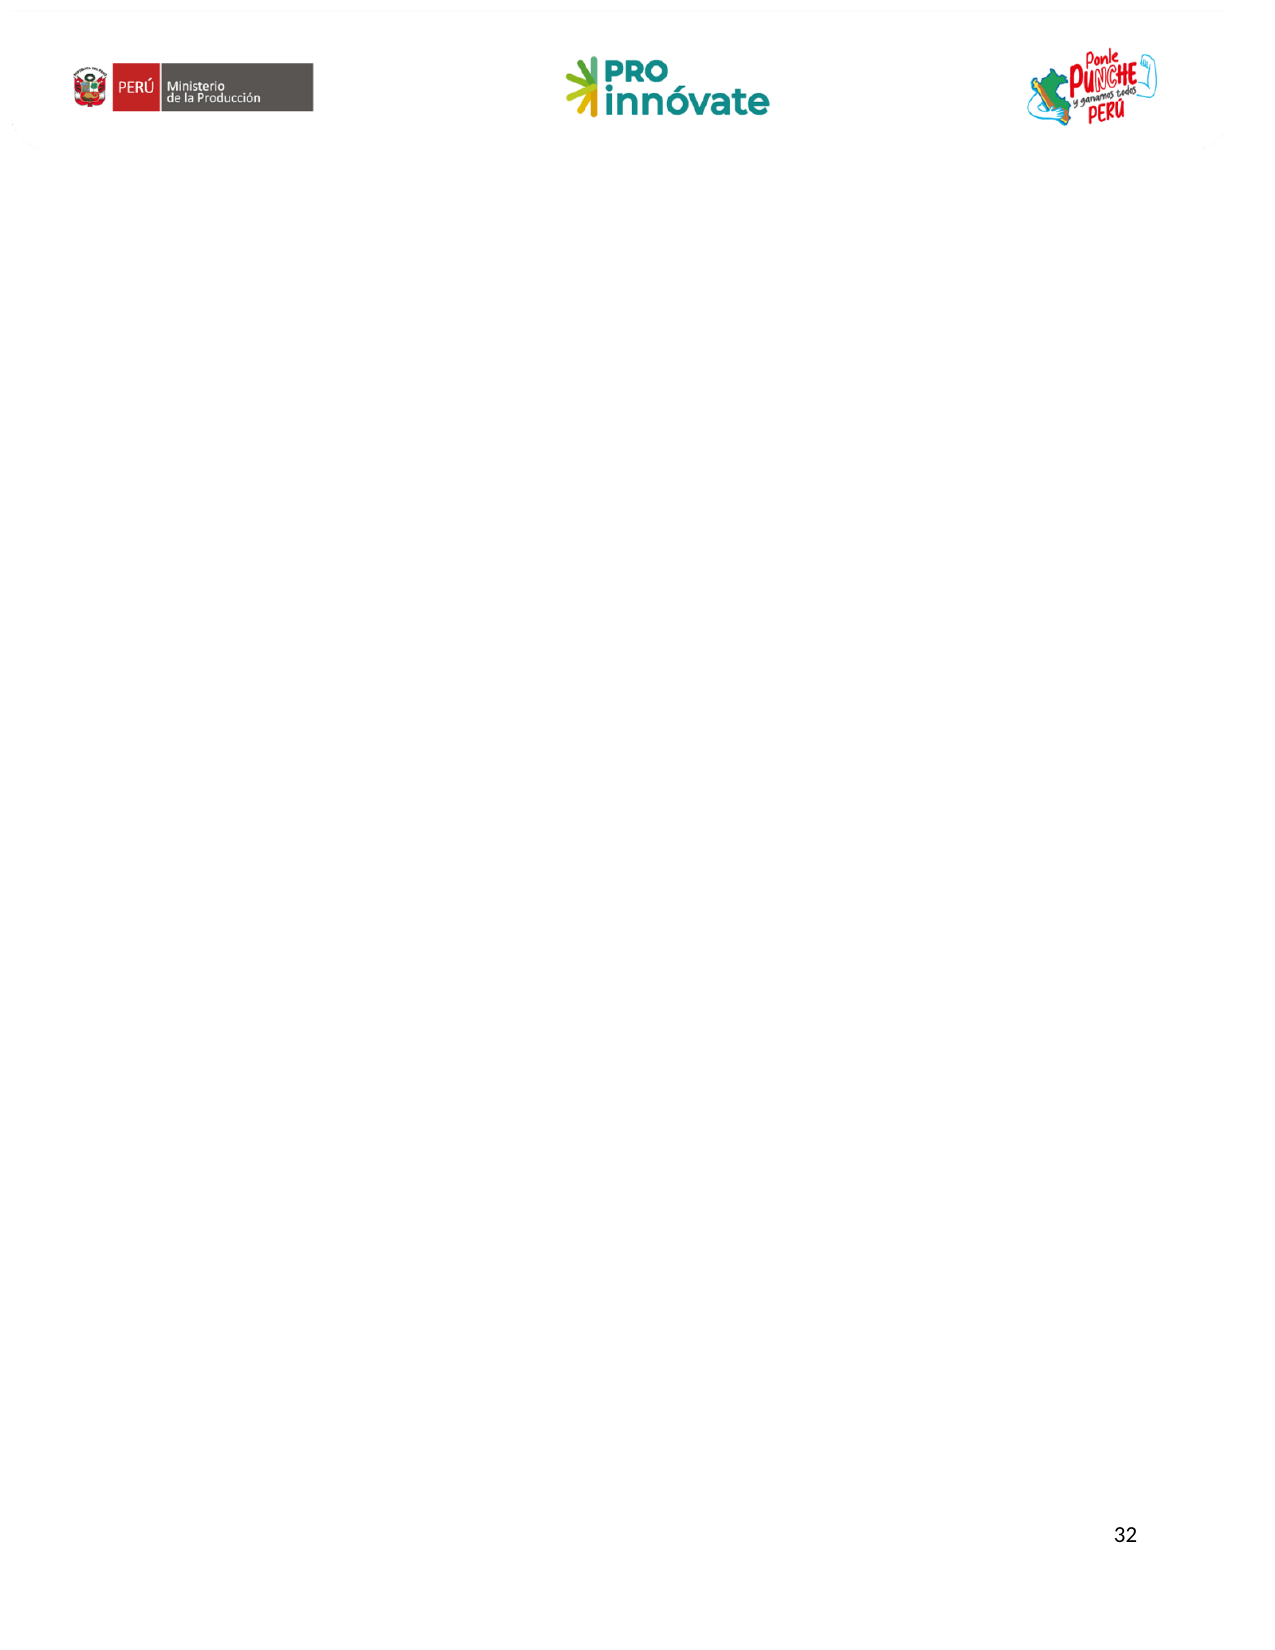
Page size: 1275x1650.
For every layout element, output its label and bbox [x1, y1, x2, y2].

picture [8, 8, 1227, 149]
